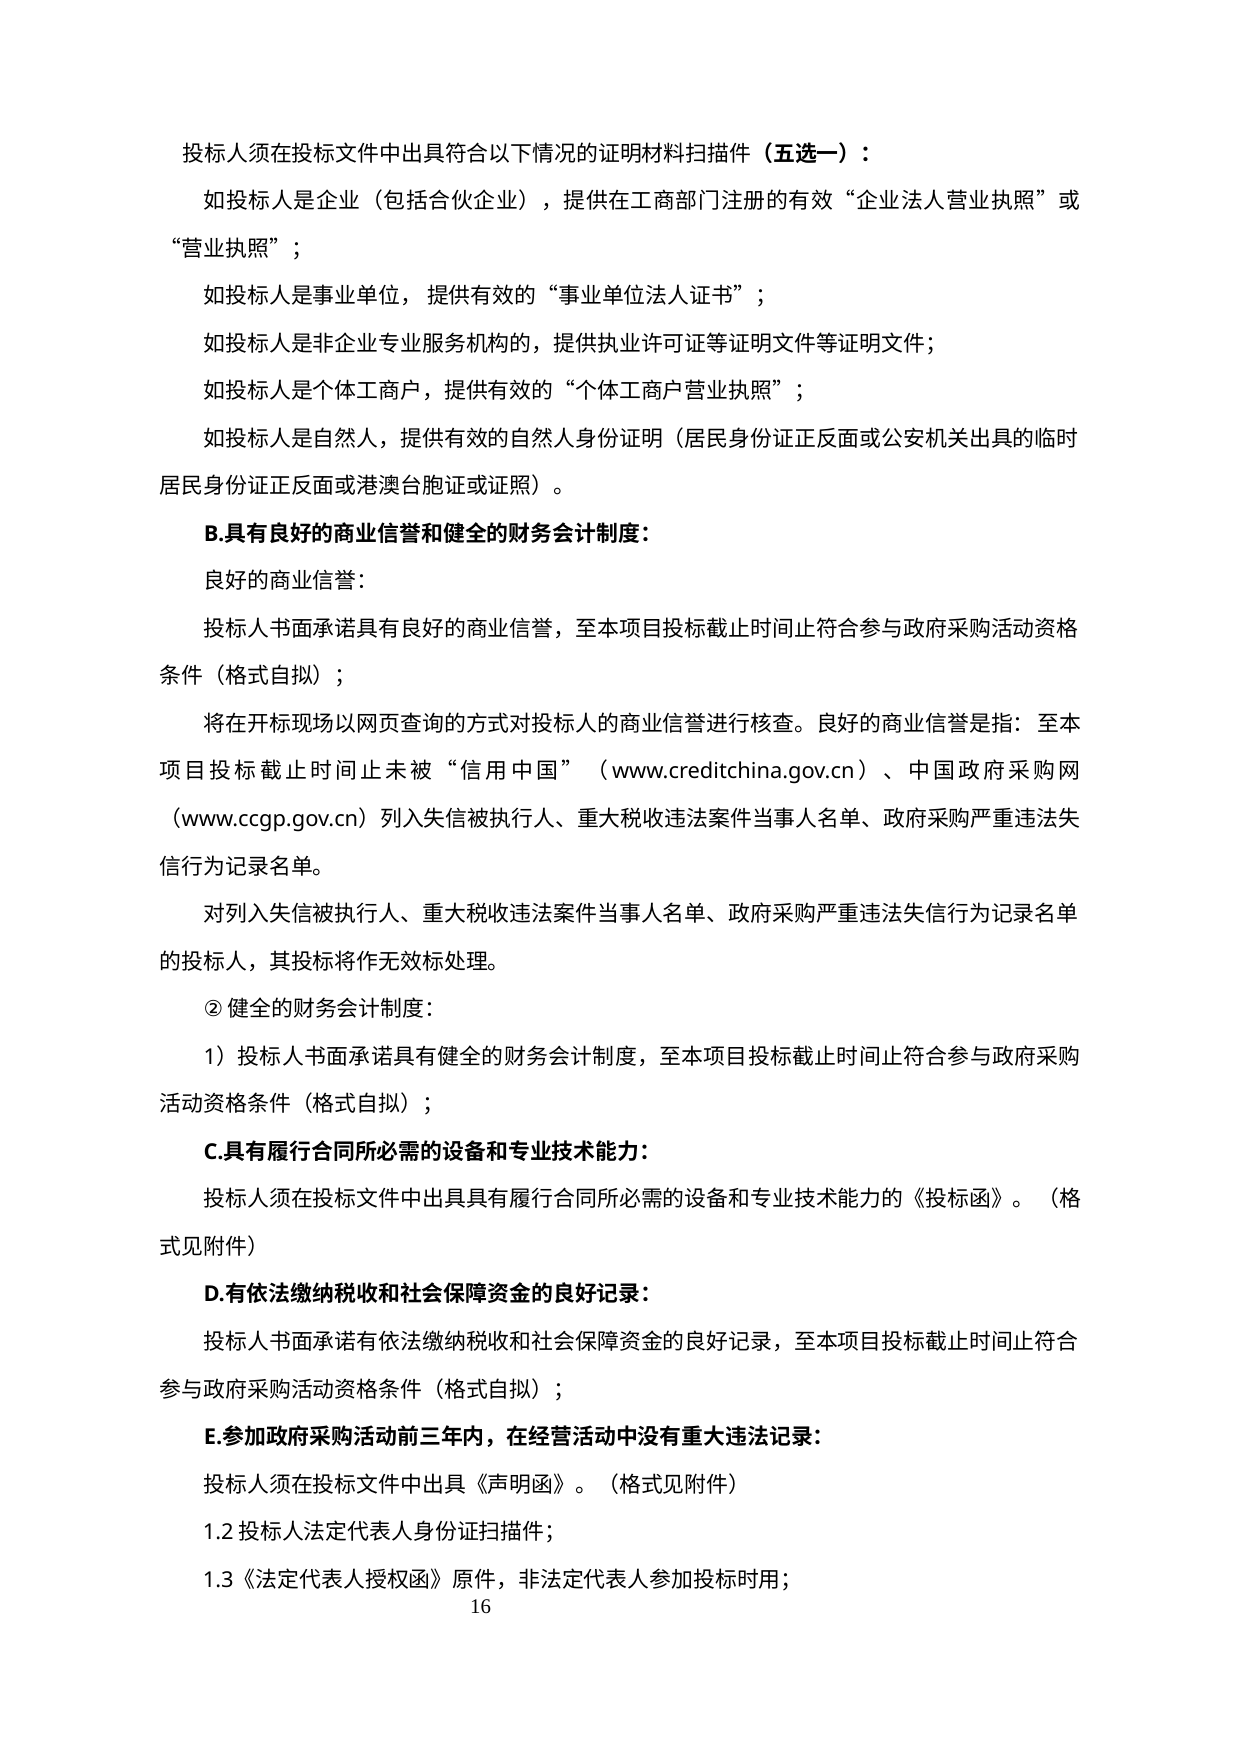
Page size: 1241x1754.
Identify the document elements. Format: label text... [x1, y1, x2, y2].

list D.有依法缴纳税收和社会保障资金的良好记录： [203, 1276, 1081, 1308]
text 投标人须在投标文件中出具《声明函》。（格式见附件） [159, 1467, 1081, 1498]
text 如投标人是企业（包括合伙企业），提供在工商部门注册的有效“企业法人营业执照”或“营业执照”； [159, 183, 1081, 262]
text 投标人书面承诺具有良好的商业信誉，至本项目投标截止时间止符合参与政府采购活动资格条件（格式自拟）； [159, 611, 1081, 690]
text 投标人书面承诺有依法缴纳税收和社会保障资金的良好记录，至本项目投标截止时间止符合参与政府采购活动资格条件（格式自拟）； [159, 1324, 1081, 1403]
list 投标人书面承诺具有健全的财务会计制度，至本项目投标截止时间止符合参与政府采购活动资格条件（格式自拟）； [159, 1039, 1081, 1118]
list C.具有履行合同所必需的设备和专业技术能力： [203, 1134, 1081, 1166]
text 1.3《法定代表人授权函》原件，非法定代表人参加投标时用； [159, 1562, 1081, 1593]
text 1.2投标人法定代表人身份证扫描件； [159, 1514, 1081, 1546]
text B.具有良好的商业信誉和健全的财务会计制度： [159, 516, 1081, 548]
text 如投标人是自然人，提供有效的自然人身份证明（居民身份证正反面或公安机关出具的临时居民身份证正反面或港澳台胞证或证照）。 [159, 421, 1081, 500]
text 如投标人是个体工商户，提供有效的“个体工商户营业执照”； [159, 373, 1081, 405]
text E.参加政府采购活动前三年内，在经营活动中没有重大违法记录： [159, 1419, 1081, 1451]
text 如投标人是非企业专业服务机构的，提供执业许可证等证明文件等证明文件； [159, 326, 1081, 357]
text 如投标人是事业单位， 提供有效的“事业单位法人证书”； [159, 278, 1081, 310]
text ②健全的财务会计制度： [159, 991, 1081, 1023]
text 对列入失信被执行人、重大税收违法案件当事人名单、政府采购严重违法失信行为记录名单的投标人，其投标将作无效标处理。 [159, 896, 1081, 975]
text 投标人须在投标文件中出具具有履行合同所必需的设备和专业技术能力的《投标函》。（格式见附件） [159, 1181, 1081, 1261]
text 将在开标现场以网页查询的方式对投标人的商业信誉进行核查。良好的商业信誉是指：至本项目投标截止时间止未被“信用中国”（www.creditchina.gov.cn）、中国政府采购网（www.ccgp.gov.cn）列入失信被执行人、重大税收违法案件当事人名单、政府采购严重违法失信行为记录名单。 [159, 706, 1081, 880]
text 良好的商业信誉： [159, 563, 1081, 595]
text 投标人须在投标文件中出具符合以下情况的证明材料扫描件（五选一）： [159, 136, 1081, 167]
